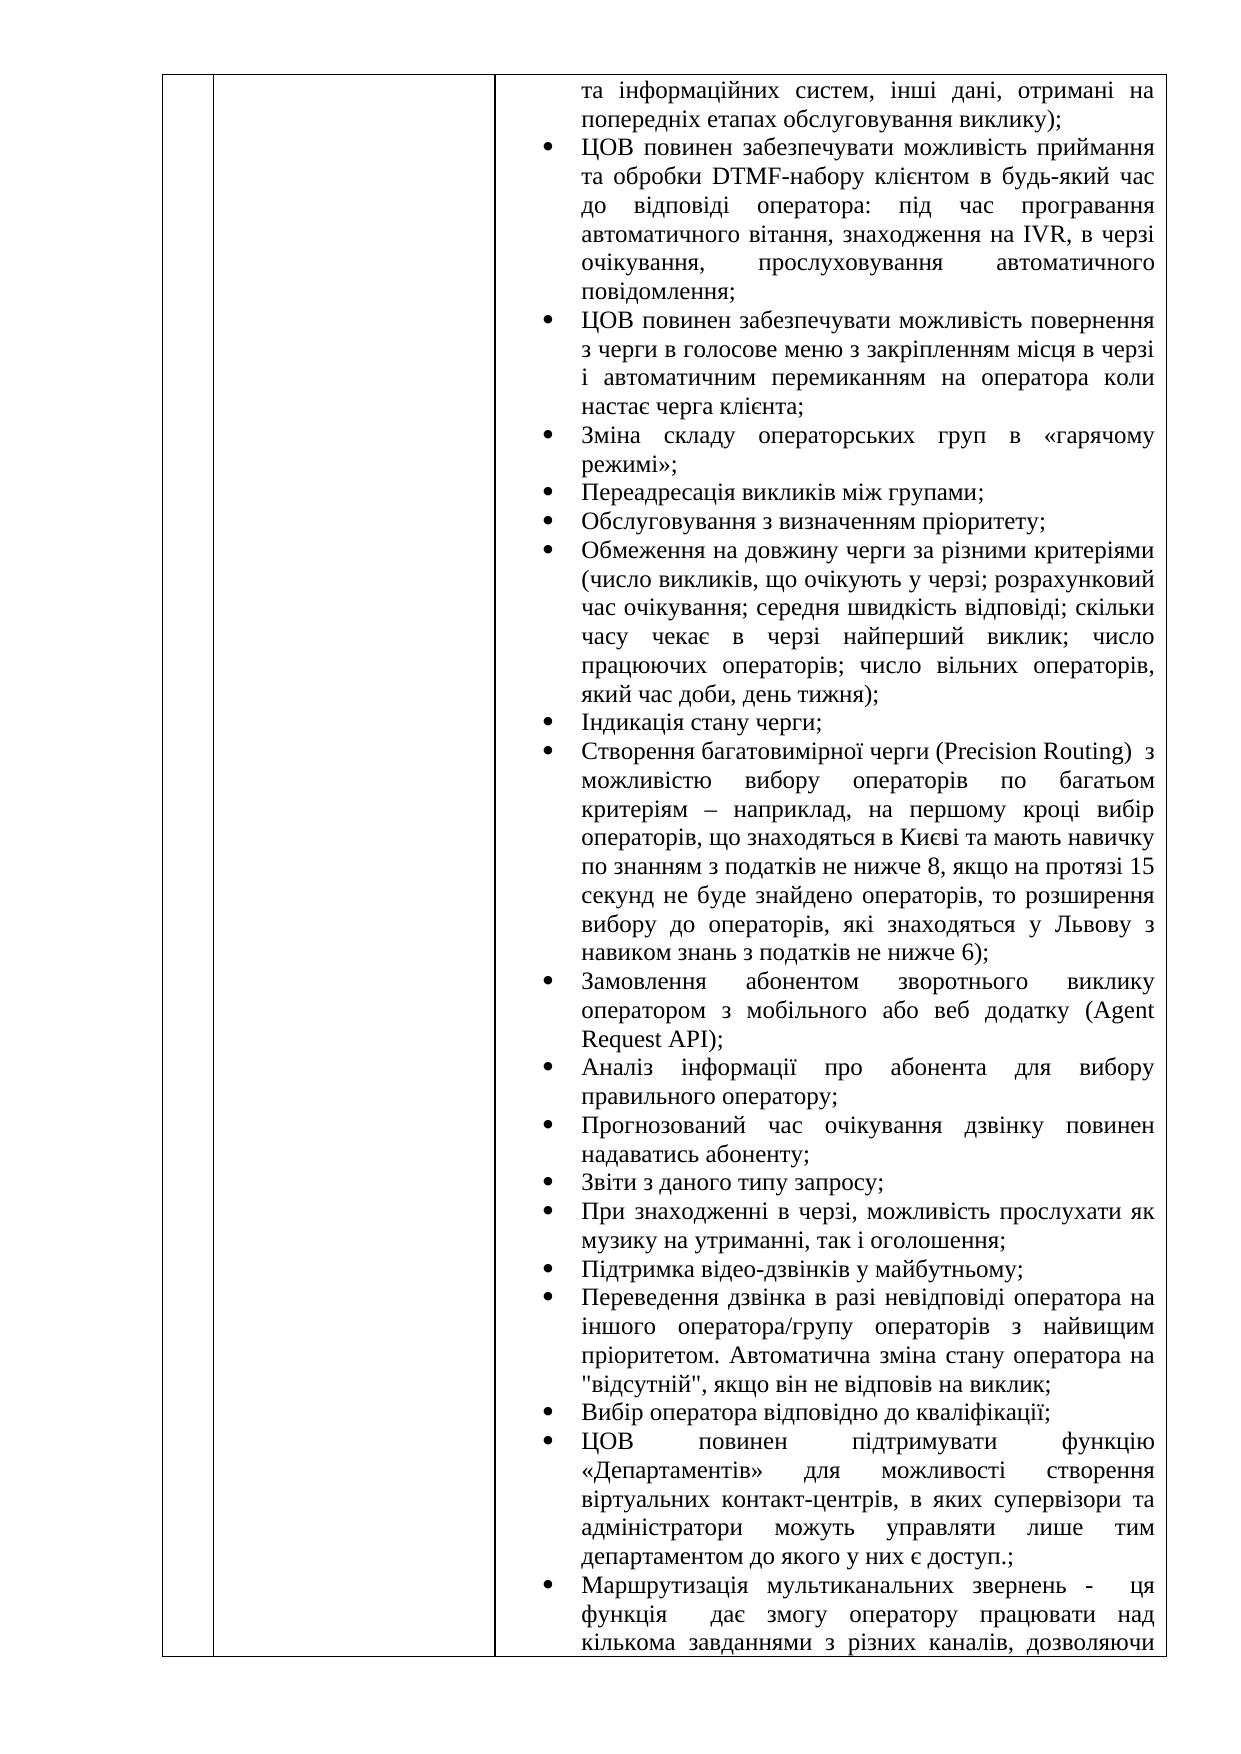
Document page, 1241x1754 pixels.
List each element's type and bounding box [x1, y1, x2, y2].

table_cell [496, 75, 1166, 1656]
table_cell [214, 75, 494, 1656]
